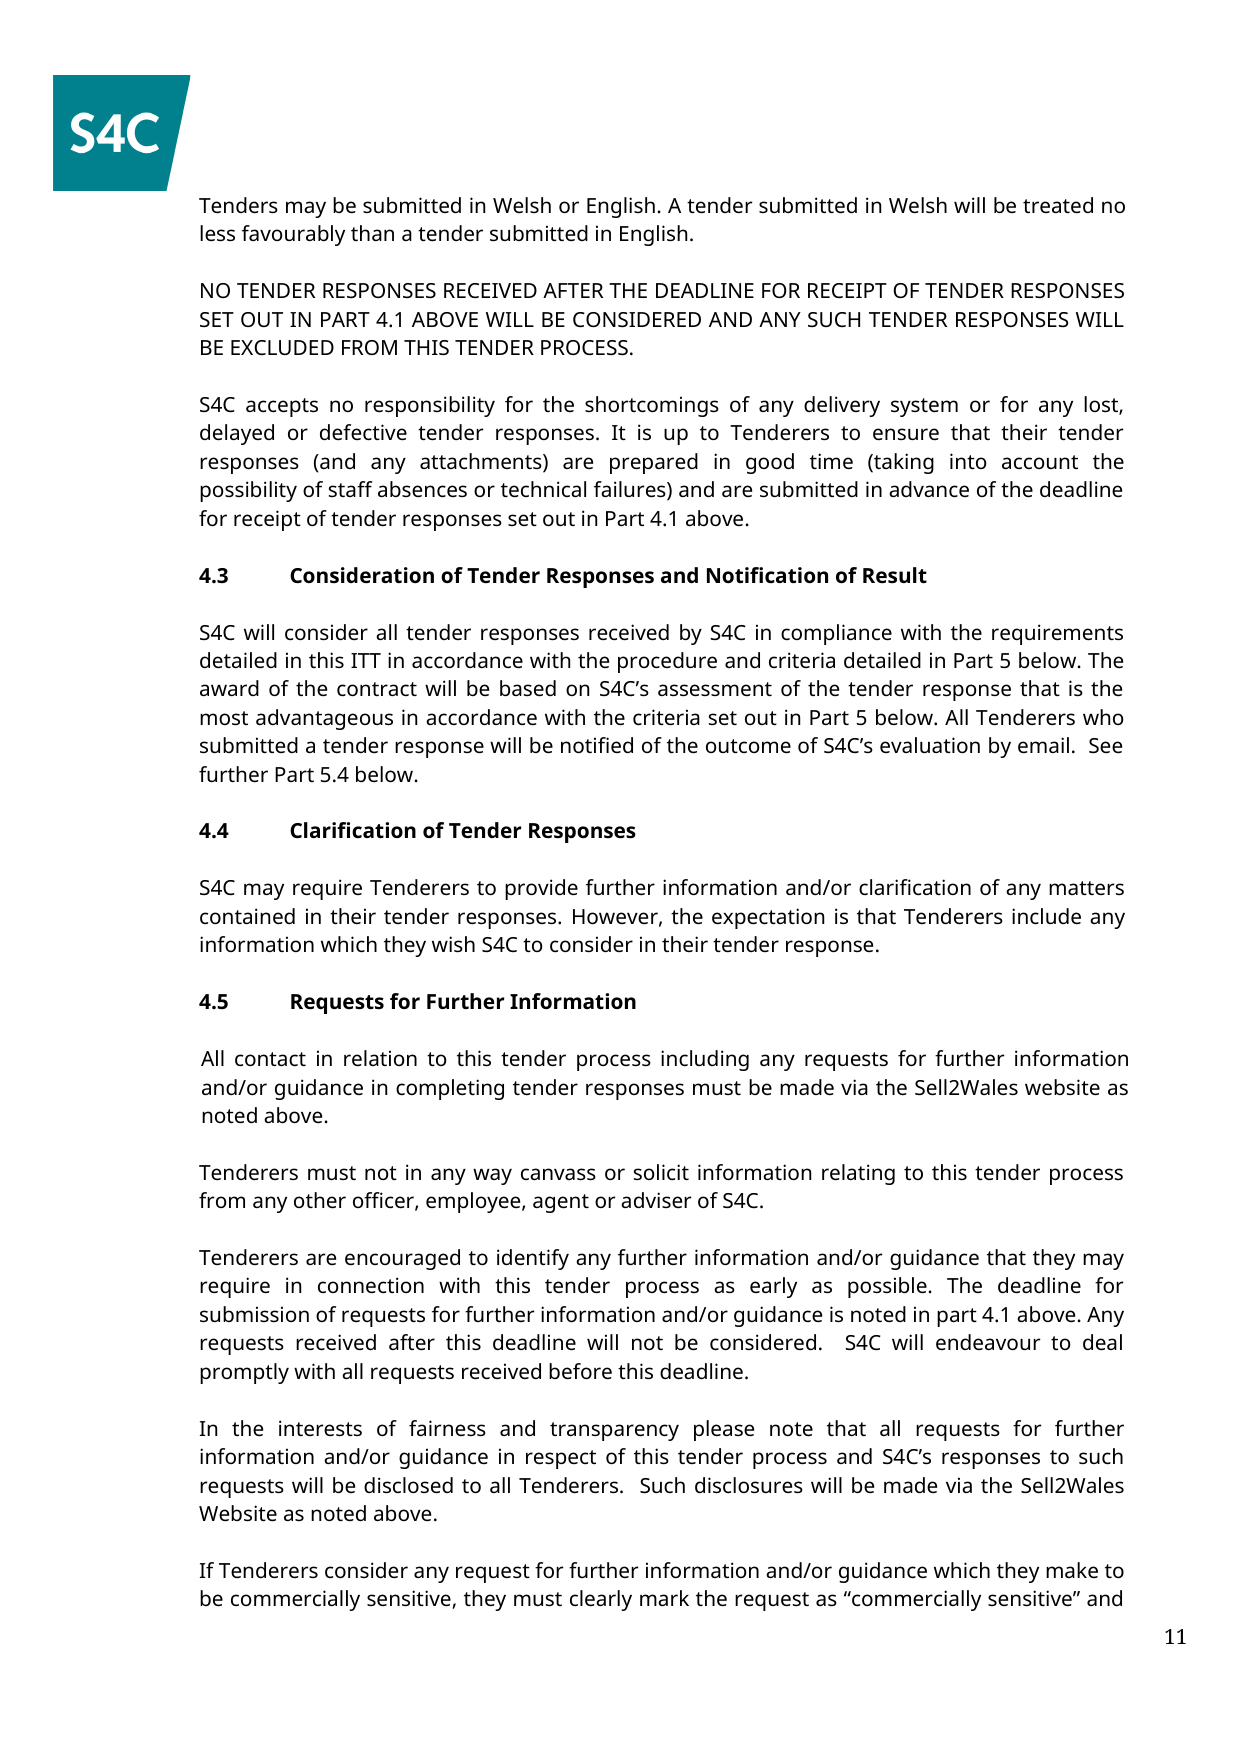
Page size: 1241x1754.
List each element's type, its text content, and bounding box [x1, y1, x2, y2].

text Tenders may be submitted in Welsh or English. A tender submitted in Welsh will be treated no less favourably than a tender submitted in English. [199, 191, 1128, 248]
text 4.5 Requests for Further Information [199, 987, 1126, 1016]
text Tenderers are encouraged to identify any further information and/or guidance that they may require in connection with this tender process as early as possible. The deadline for submission of requests for further information and/or guidance is noted in part 4.1 above. Any requests received after this deadline will not be considered. S4C will endeavour to deal promptly with all requests received before this deadline. [199, 1243, 1126, 1385]
text S4C may require Tenderers to provide further information and/or clarification of any matters contained in their tender responses. However, the expectation is that Tenderers include any information which they wish S4C to consider in their tender response. [199, 873, 1126, 959]
text 4.3 Consideration of Tender Responses and Notification of Result [199, 561, 1126, 589]
text S4C will consider all tender responses received by S4C in compliance with the requirements detailed in this ITT in accordance with the procedure and criteria detailed in Part 5 below. The award of the contract will be based on S4C’s assessment of the tender response that is the most advantageous in accordance with the criteria set out in Part 5 below. All Tenderers who submitted a tender response will be notified of the outcome of S4C’s evaluation by email. See further Part 5.4 below. [199, 618, 1126, 788]
text In the interests of fairness and transparency please note that all requests for further information and/or guidance in respect of this tender process and S4C’s responses to such requests will be disclosed to all Tenderers. Such disclosures will be made via the Sell2Wales Website as noted above. [199, 1414, 1126, 1528]
text S4C accepts no responsibility for the shortcomings of any delivery system or for any lost, delayed or defective tender responses. It is up to Tenderers to ensure that their tender responses (and any attachments) are prepared in good time (taking into account the possibility of staff absences or technical failures) and are submitted in advance of the deadline for receipt of tender responses set out in Part 4.1 above. [199, 390, 1126, 532]
text NO TENDER RESPONSES RECEIVED AFTER THE DEADLINE FOR RECEIPT OF TENDER RESPONSES SET OUT IN PART 4.1 ABOVE WILL BE CONSIDERED AND ANY SUCH TENDER RESPONSES WILL BE EXCLUDED FROM THIS TENDER PROCESS. [199, 276, 1126, 362]
text All contact in relation to this tender process including any requests for further information and/or guidance in completing tender responses must be made via the Sell2Wales website as noted above. [201, 1044, 1131, 1129]
text 4.4 Clarification of Tender Responses [199, 817, 1126, 845]
text Tenderers must not in any way canvass or solicit information relating to this tender process from any other officer, employee, agent or adviser of S4C. [199, 1158, 1126, 1215]
picture [53, 75, 191, 191]
